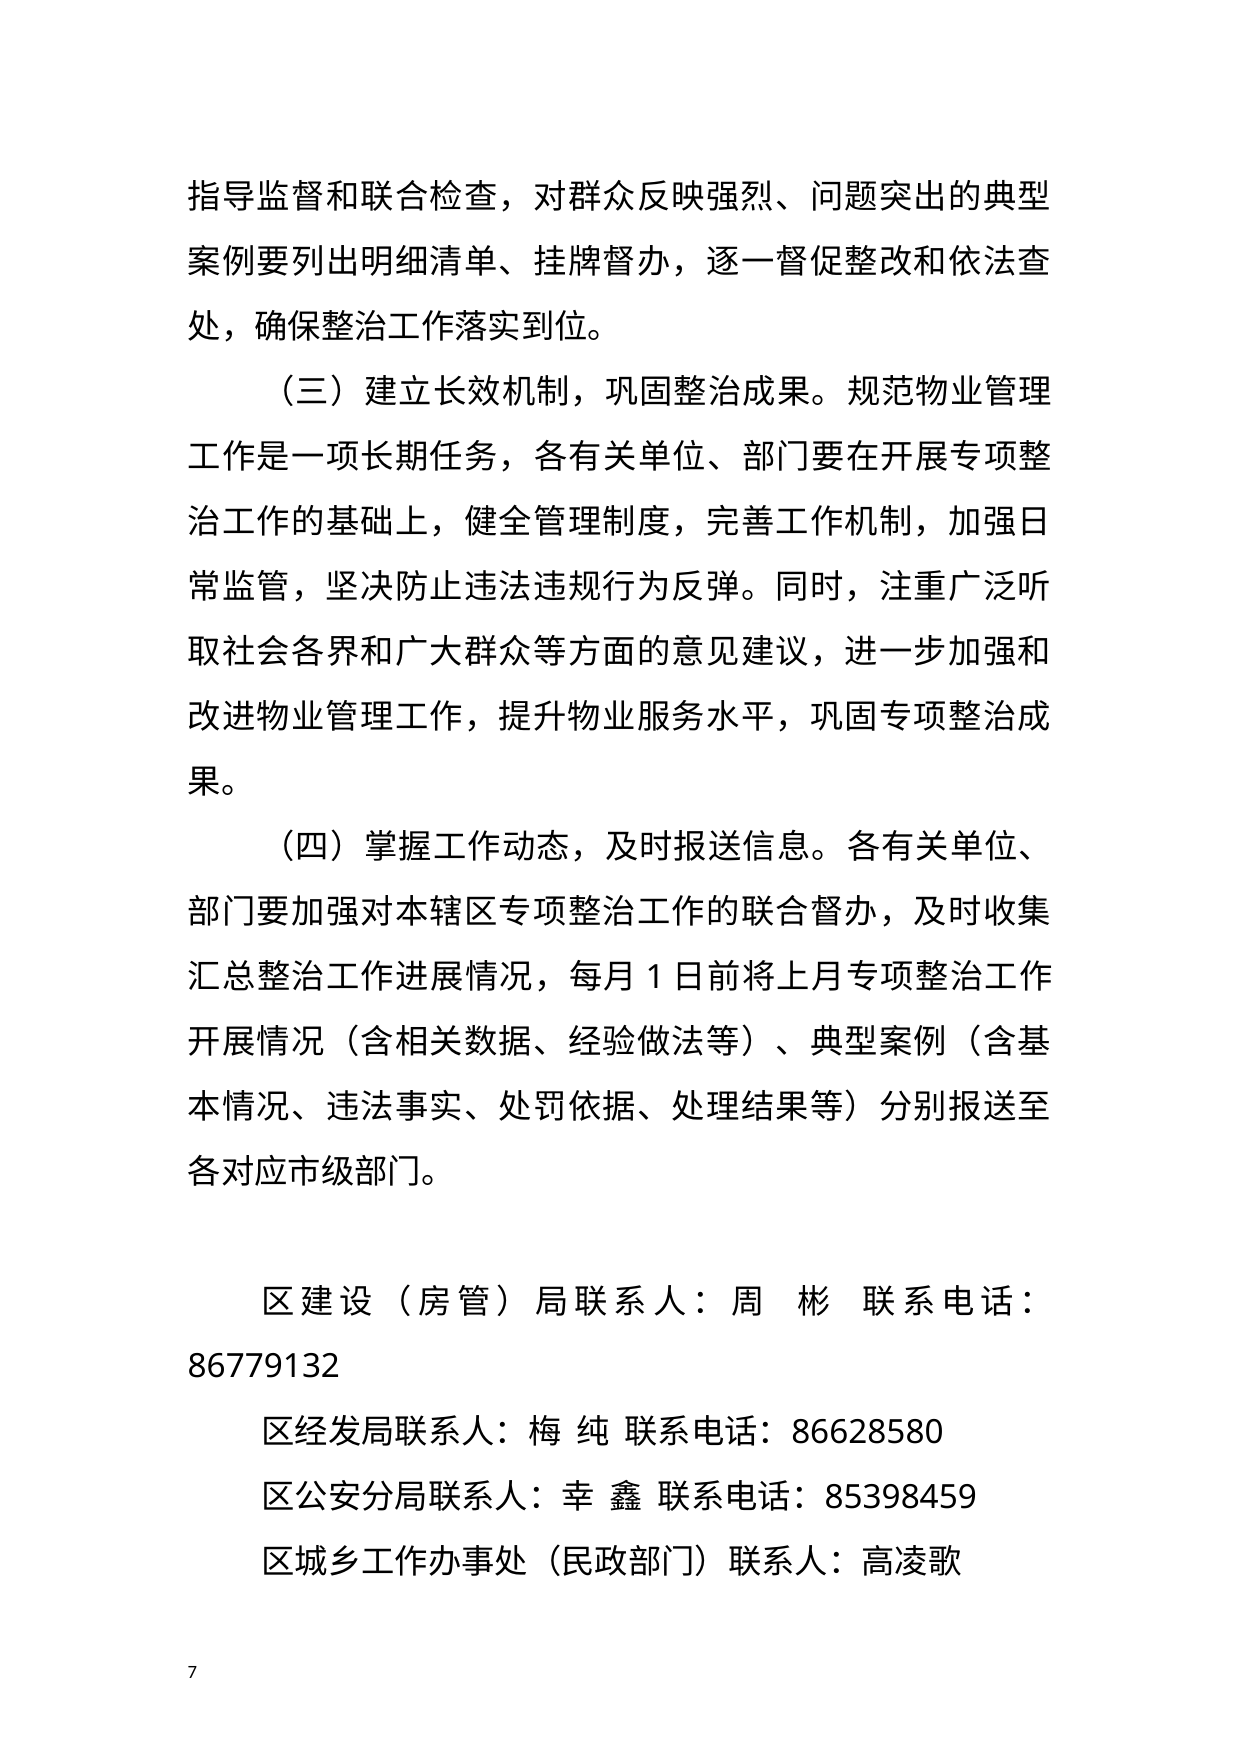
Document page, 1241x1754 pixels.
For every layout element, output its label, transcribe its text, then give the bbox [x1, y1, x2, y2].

text 区经发局联系人：梅 纯 联系电话：86628580 [187, 1397, 1053, 1462]
text （三）建立长效机制，巩固整治成果。规范物业管理工作是一项长期任务，各有关单位、部门要在开展专项整治工作的基础上，健全管理制度，完善工作机制，加强日常监管，坚决防止违法违规行为反弹。同时，注重广泛听取社会各界和广大群众等方面的意见建议，进一步加强和改进物业管理工作，提升物业服务水平，巩固专项整治成果。 [187, 357, 1053, 812]
text （四）掌握工作动态，及时报送信息。各有关单位、部门要加强对本辖区专项整治工作的联合督办，及时收集汇总整治工作进展情况，每月1日前将上月专项整治工作开展情况（含相关数据、经验做法等）、典型案例（含基本情况、违法事实、处罚依据、处理结果等）分别报送至各对应市级部门。 [187, 812, 1053, 1202]
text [187, 162, 1053, 357]
text 区公安分局联系人：幸 鑫 联系电话：85398459 [187, 1462, 1053, 1527]
text 区城乡工作办事处（民政部门）联系人：高凌歌 [187, 1527, 1053, 1592]
text 区建设（房管）局联系人：周 彬 联系电话：86779132 [187, 1267, 1053, 1397]
